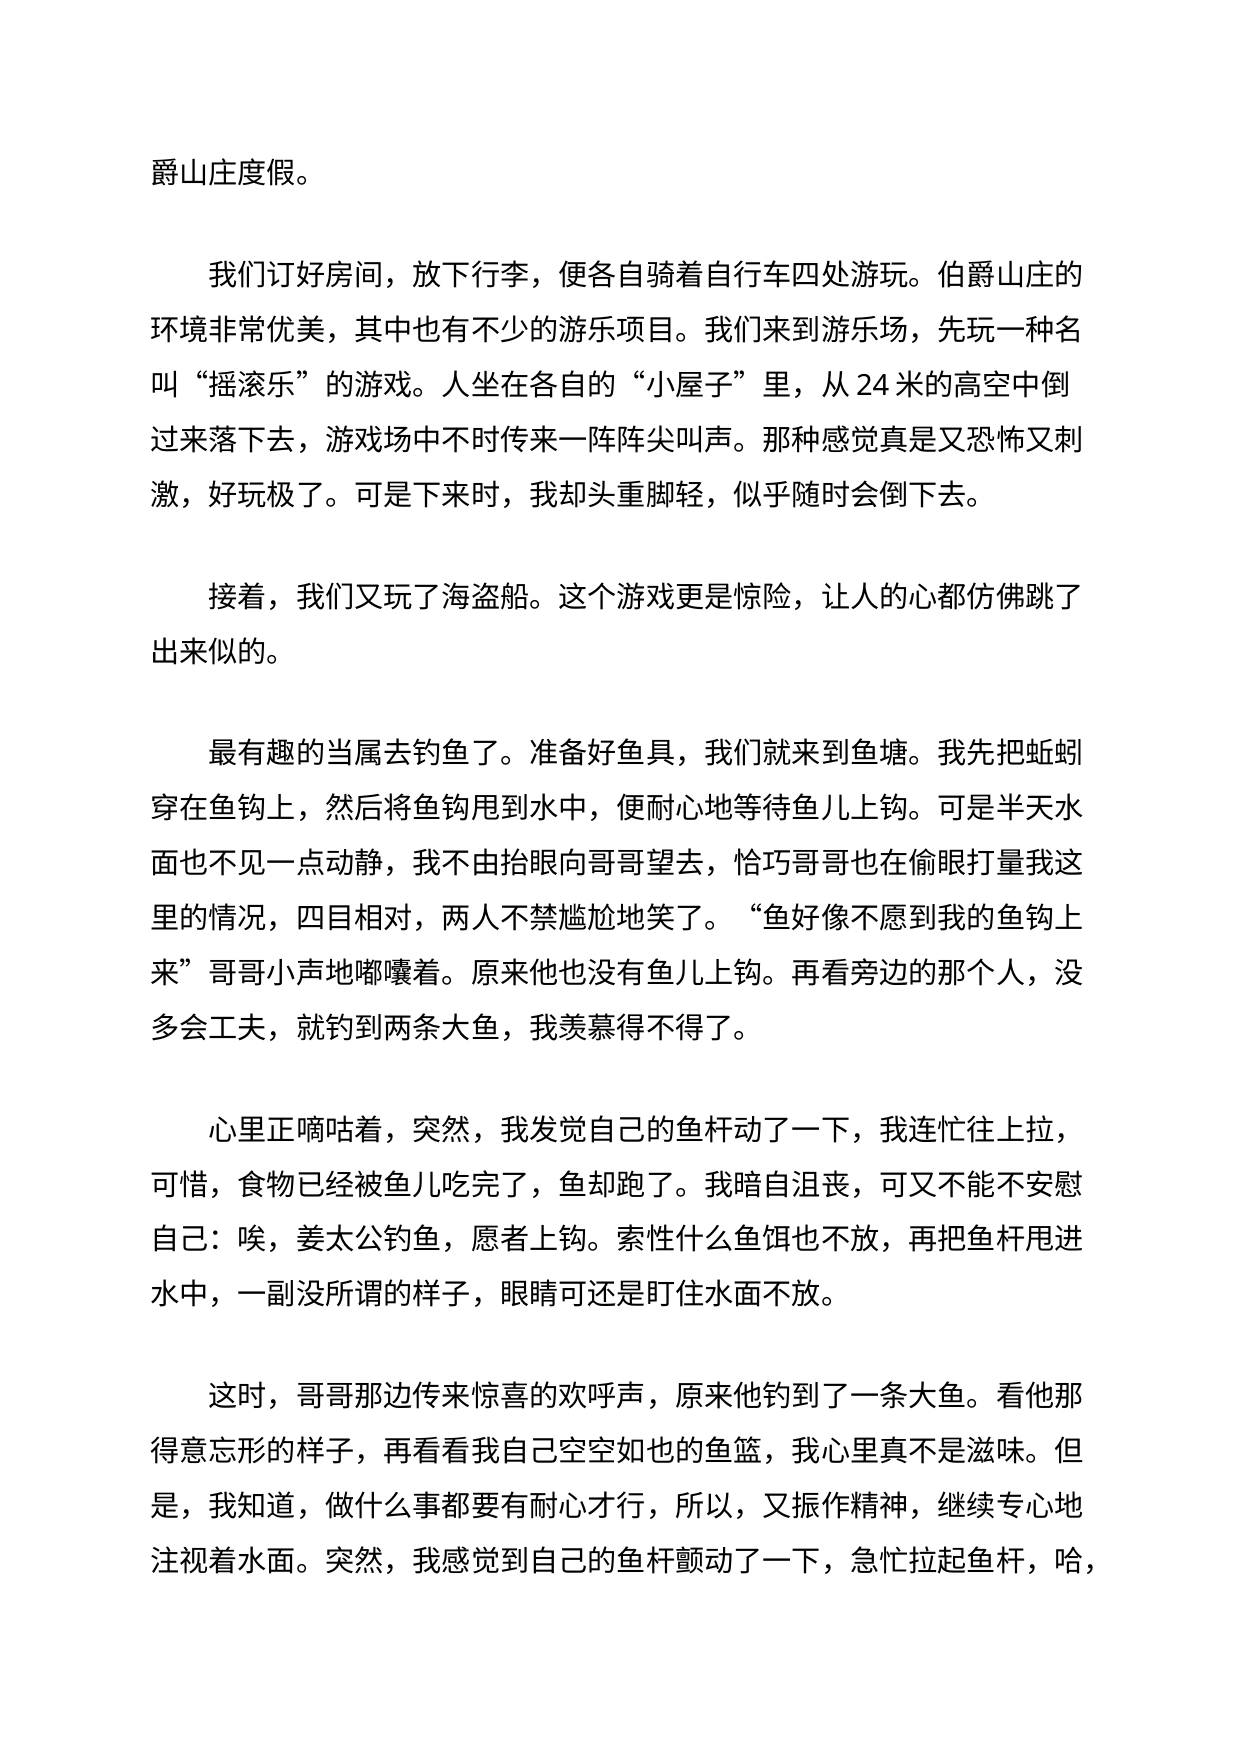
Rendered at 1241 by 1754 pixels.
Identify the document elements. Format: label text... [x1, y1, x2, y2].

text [150, 1373, 1090, 1579]
text 最有趣的当属去钓鱼了。准备好鱼具，我们就来到鱼塘。我先把蚯蚓穿在鱼钩上，然后将鱼钩甩到水中，便耐心地等待鱼儿上钩。可是半天水面也不见一点动静，我不由抬眼向哥哥望去，恰巧哥哥也在偷眼打量我这里的情况，四目相对，两人不禁尴尬地笑了。“鱼好像不愿到我的鱼钩上来”哥哥小声地嘟囔着。原来他也没有鱼儿上钩。再看旁边的那个人，没多会工夫，就钓到两条大鱼，我羡慕得不得了。 [150, 730, 1090, 1047]
text 心里正嘀咕着，突然，我发觉自己的鱼杆动了一下，我连忙往上拉，可惜，食物已经被鱼儿吃完了，鱼却跑了。我暗自沮丧，可又不能不安慰自己：唉，姜太公钓鱼，愿者上钩。索性什么鱼饵也不放，再把鱼杆甩进水中，一副没所谓的样子，眼睛可还是盯住水面不放。 [150, 1106, 1090, 1313]
text 我们订好房间，放下行李，便各自骑着自行车四处游玩。伯爵山庄的环境非常优美，其中也有不少的游乐项目。我们来到游乐场，先玩一种名叫“摇滚乐”的游戏。人坐在各自的“小屋子”里，从24米的高空中倒过来落下去，游戏场中不时传来一阵阵尖叫声。那种感觉真是又恐怖又刺激，好玩极了。可是下来时，我却头重脚轻，似乎随时会倒下去。 [150, 252, 1090, 514]
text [150, 150, 1090, 192]
text 接着，我们又玩了海盗船。这个游戏更是惊险，让人的心都仿佛跳了出来似的。 [150, 573, 1090, 670]
